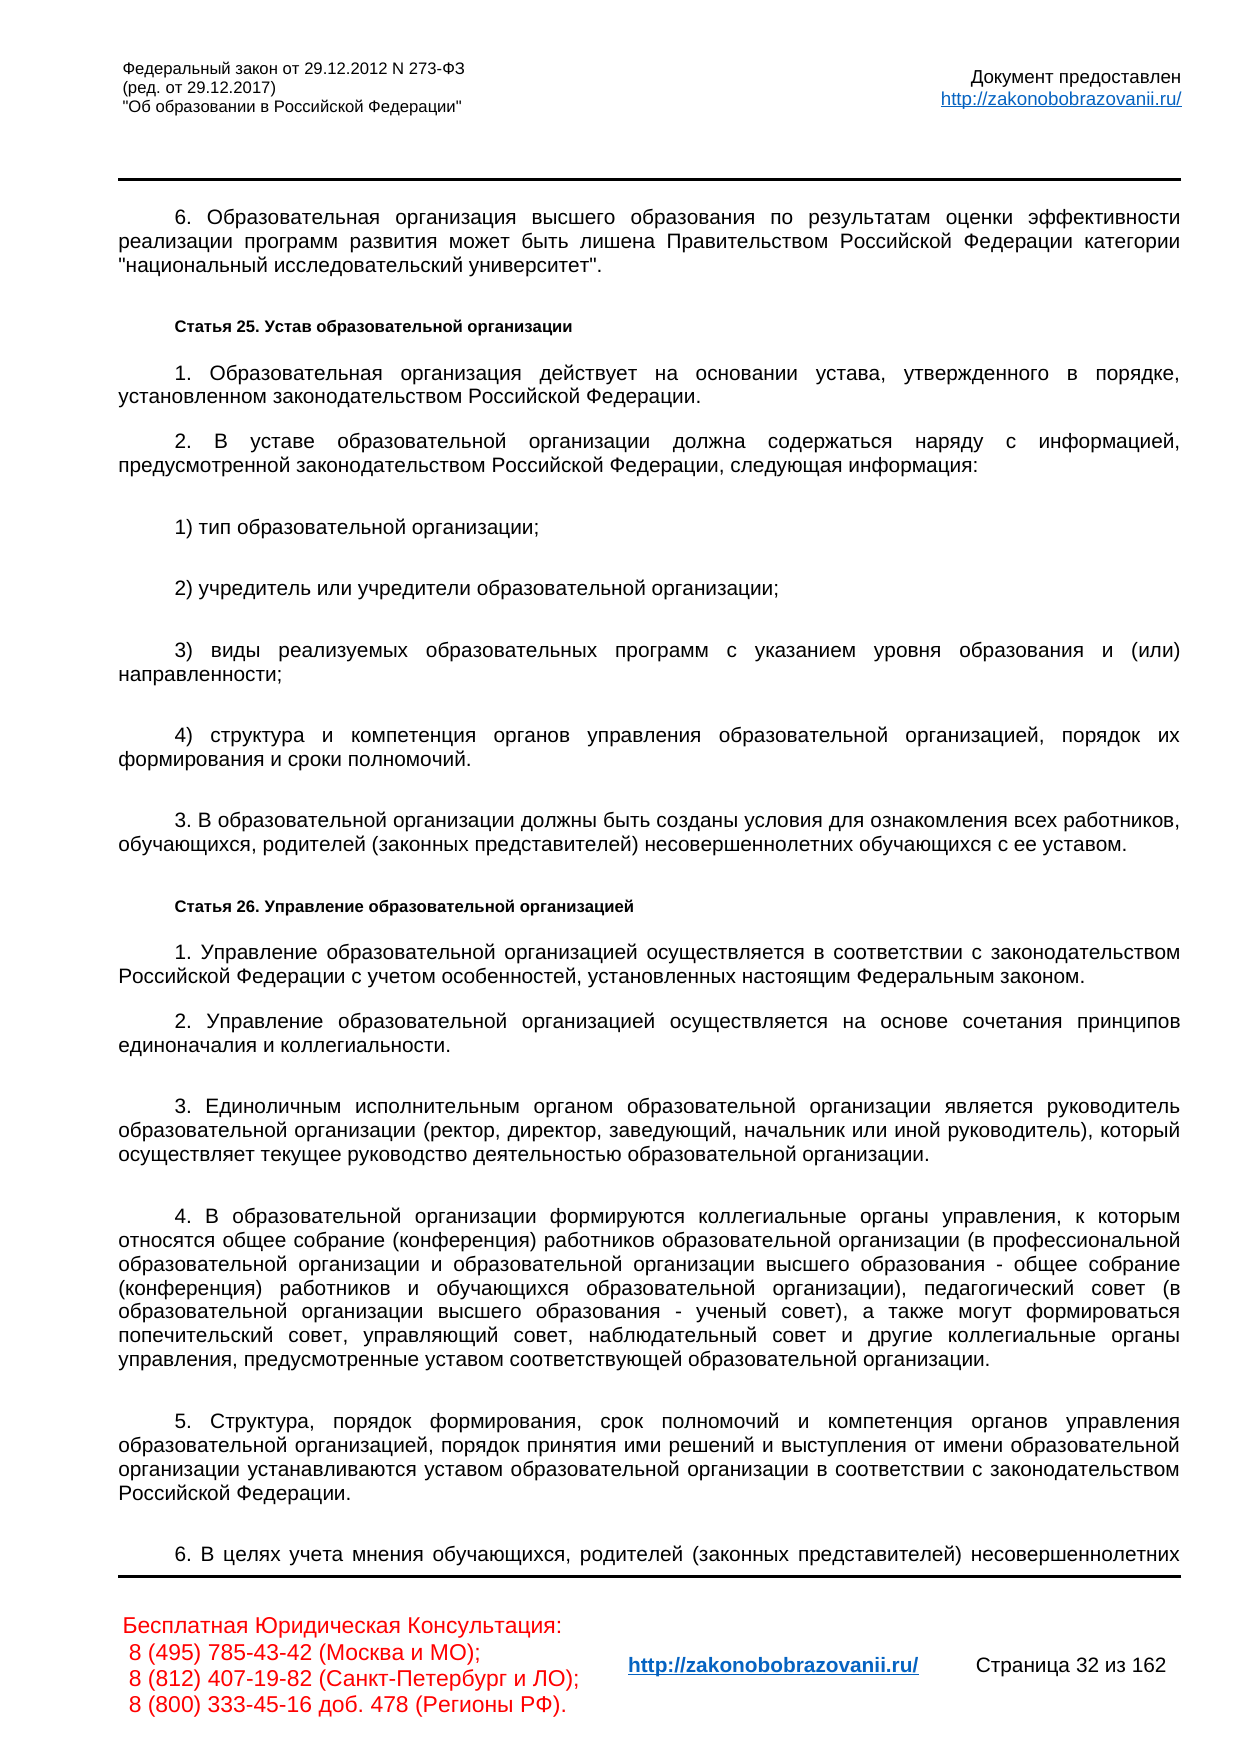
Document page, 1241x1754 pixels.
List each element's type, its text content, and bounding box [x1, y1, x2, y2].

text 6. Образовательная организация высшего образования по результатам оценки эффективности реализации программ развития может быть лишена Правительством Российской Федерации категории "национальный исследовательский университет". [118, 205, 1181, 277]
text 2) учредитель или учредители образовательной организации; [118, 576, 1181, 600]
text 3. В образовательной организации должны быть созданы условия для ознакомления всех работников, обучающихся, родителей (законных представителей) несовершеннолетних обучающихся с ее уставом. [118, 808, 1181, 856]
text 1. Образовательная организация действует на основании устава, утвержденного в порядке, установленном законодательством Российской Федерации. [118, 360, 1181, 408]
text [118, 1542, 1181, 1566]
text 4. В образовательной организации формируются коллегиальные органы управления, к которым относятся общее собрание (конференция) работников образовательной организации (в профессиональной образовательной организации и образовательной организации высшего образования - общее собрание (конференция) работников и обучающихся образовательной организации), педагогический совет (в образовательной организации высшего образования - ученый совет), а также могут формироваться попечительский совет, управляющий совет, наблюдательный совет и другие коллегиальные органы управления, предусмотренные уставом соответствующей образовательной организации. [118, 1203, 1181, 1371]
text 5. Структура, порядок формирования, срок полномочий и компетенция органов управления образовательной организацией, порядок принятия ими решений и выступления от имени образовательной организации устанавливаются уставом образовательной организации в соответствии с законодательством Российской Федерации. [118, 1409, 1181, 1504]
text 4) структура и компетенция органов управления образовательной организацией, порядок их формирования и сроки полномочий. [118, 723, 1181, 771]
text 3) виды реализуемых образовательных программ с указанием уровня образования и (или) направленности; [118, 637, 1181, 685]
text 1) тип образовательной организации; [118, 514, 1181, 538]
text 3. Единоличным исполнительным органом образовательной организации является руководитель образовательной организации (ректор, директор, заведующий, начальник или иной руководитель), который осуществляет текущее руководство деятельностью образовательной организации. [118, 1094, 1181, 1166]
text 1. Управление образовательной организацией осуществляется в соответствии с законодательством Российской Федерации с учетом особенностей, установленных настоящим Федеральным законом. [118, 940, 1181, 988]
title Статья 25. Устав образовательной организации [118, 317, 1181, 336]
text 2. В уставе образовательной организации должна содержаться наряду с информацией, предусмотренной законодательством Российской Федерации, следующая информация: [118, 429, 1181, 477]
text 2. Управление образовательной организацией осуществляется на основе сочетания принципов единоначалия и коллегиальности. [118, 1009, 1181, 1057]
title Статья 26. Управление образовательной организацией [118, 897, 1181, 916]
